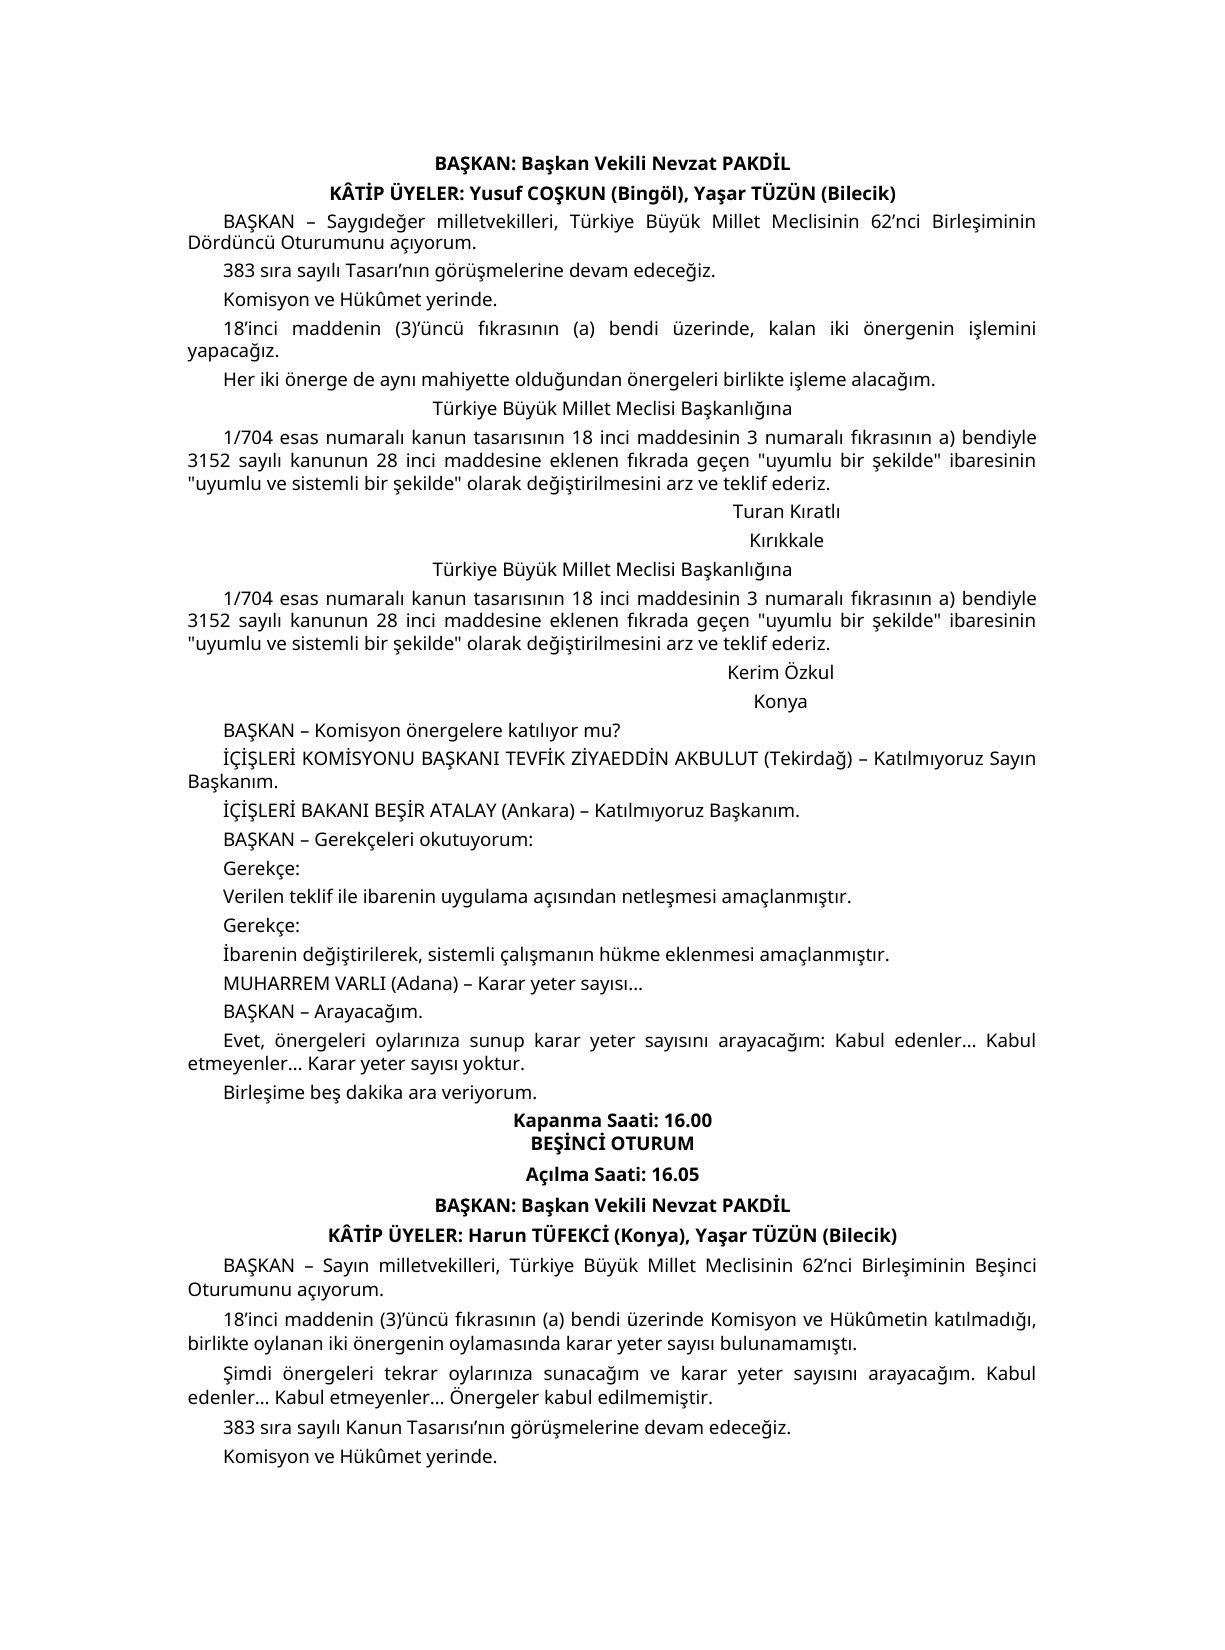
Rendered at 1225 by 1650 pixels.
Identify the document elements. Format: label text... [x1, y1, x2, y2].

text Evet, önergeleri oylarınıza sunup karar yeter sayısını arayacağım: Kabul edenler… Kabul etmeyenler… Karar yeter sayısı yoktur. [187, 1029, 1037, 1075]
text BAŞKAN – Komisyon önergelere katılıyor mu? [187, 719, 1037, 742]
text 383 sıra sayılı Kanun Tasarısı’nın görüşmelerine devam edeceğiz. [187, 1415, 1037, 1439]
text Her iki önerge de aynı mahiyette olduğundan önergeleri birlikte işleme alacağım. [187, 368, 1037, 391]
text Türkiye Büyük Millet Meclisi Başkanlığına [187, 558, 1037, 581]
text Verilen teklif ile ibarenin uygulama açısından netleşmesi amaçlanmıştır. [187, 885, 1037, 908]
text Gerekçe: [187, 914, 1037, 937]
text MUHARREM VARLI (Adana) – Karar yeter sayısı… [187, 972, 1037, 994]
text BAŞKAN – Saygıdeğer milletvekilleri, Türkiye Büyük Millet Meclisinin 62’nci Birleşiminin Dördüncü Oturumunu açıyorum. [187, 212, 1037, 253]
text Komisyon ve Hükûmet yerinde. [187, 1445, 1037, 1469]
text Kırıkkale [187, 529, 1037, 552]
text KÂTİP ÜYELER: Yusuf COŞKUN (Bingöl), Yaşar TÜZÜN (Bilecik) [187, 181, 1037, 206]
text Açılma Saati: 16.05 [187, 1161, 1037, 1186]
text 383 sıra sayılı Tasarı’nın görüşmelerine devam edeceğiz. [187, 259, 1037, 282]
text KÂTİP ÜYELER: Harun TÜFEKCİ (Konya), Yaşar TÜZÜN (Bilecik) [187, 1223, 1037, 1248]
text İÇİŞLERİ KOMİSYONU BAŞKANI TEVFİK ZİYAEDDİN AKBULUT (Tekirdağ) – Katılmıyoruz Sayın Başkanım. [187, 747, 1037, 793]
text BAŞKAN – Arayacağım. [187, 1000, 1037, 1023]
text 18’inci maddenin (3)’üncü fıkrasının (a) bendi üzerinde, kalan iki önergenin işlemini yapacağız. [187, 317, 1037, 362]
text Birleşime beş dakika ara veriyorum. [187, 1081, 1037, 1104]
text Türkiye Büyük Millet Meclisi Başkanlığına [187, 397, 1037, 420]
text Gerekçe: [187, 857, 1037, 879]
text Kerim Özkul [187, 661, 1037, 684]
text 1/704 esas numaralı kanun tasarısının 18 inci maddesinin 3 numaralı fıkrasının a) bendiyle 3152 sayılı kanunun 28 inci maddesine eklenen fıkrada geçen "uyumlu bir şekilde" ibaresinin "uyumlu ve sistemli bir şekilde" olarak değiştirilmesini arz ve teklif ederiz. [187, 426, 1037, 494]
text Kapanma Saati: 16.00 BEŞİNCİ OTURUM [187, 1109, 1037, 1155]
text Turan Kıratlı [187, 500, 1037, 523]
text 1/704 esas numaralı kanun tasarısının 18 inci maddesinin 3 numaralı fıkrasının a) bendiyle 3152 sayılı kanunun 28 inci maddesine eklenen fıkrada geçen "uyumlu bir şekilde" ibaresinin "uyumlu ve sistemli bir şekilde" olarak değiştirilmesini arz ve teklif ederiz. [187, 587, 1037, 655]
text Konya [187, 690, 1037, 713]
text BAŞKAN – Sayın milletvekilleri, Türkiye Büyük Millet Meclisinin 62’nci Birleşiminin Beşinci Oturumunu açıyorum. [187, 1254, 1037, 1302]
text Şimdi önergeleri tekrar oylarınıza sunacağım ve karar yeter sayısını arayacağım. Kabul edenler… Kabul etmeyenler… Önergeler kabul edilmemiştir. [187, 1361, 1037, 1409]
text BAŞKAN – Gerekçeleri okutuyorum: [187, 828, 1037, 851]
text Komisyon ve Hükûmet yerinde. [187, 288, 1037, 311]
text İbarenin değiştirilerek, sistemli çalışmanın hükme eklenmesi amaçlanmıştır. [187, 943, 1037, 966]
text BAŞKAN: Başkan Vekili Nevzat PAKDİL [187, 1192, 1037, 1217]
text İÇİŞLERİ BAKANI BEŞİR ATALAY (Ankara) – Katılmıyoruz Başkanım. [187, 799, 1037, 822]
text BAŞKAN: Başkan Vekili Nevzat PAKDİL [187, 150, 1037, 175]
text 18’inci maddenin (3)’üncü fıkrasının (a) bendi üzerinde Komisyon ve Hükûmetin katılmadığı, birlikte oylanan iki önergenin oylamasında karar yeter sayısı bulunamamıştı. [187, 1307, 1037, 1355]
